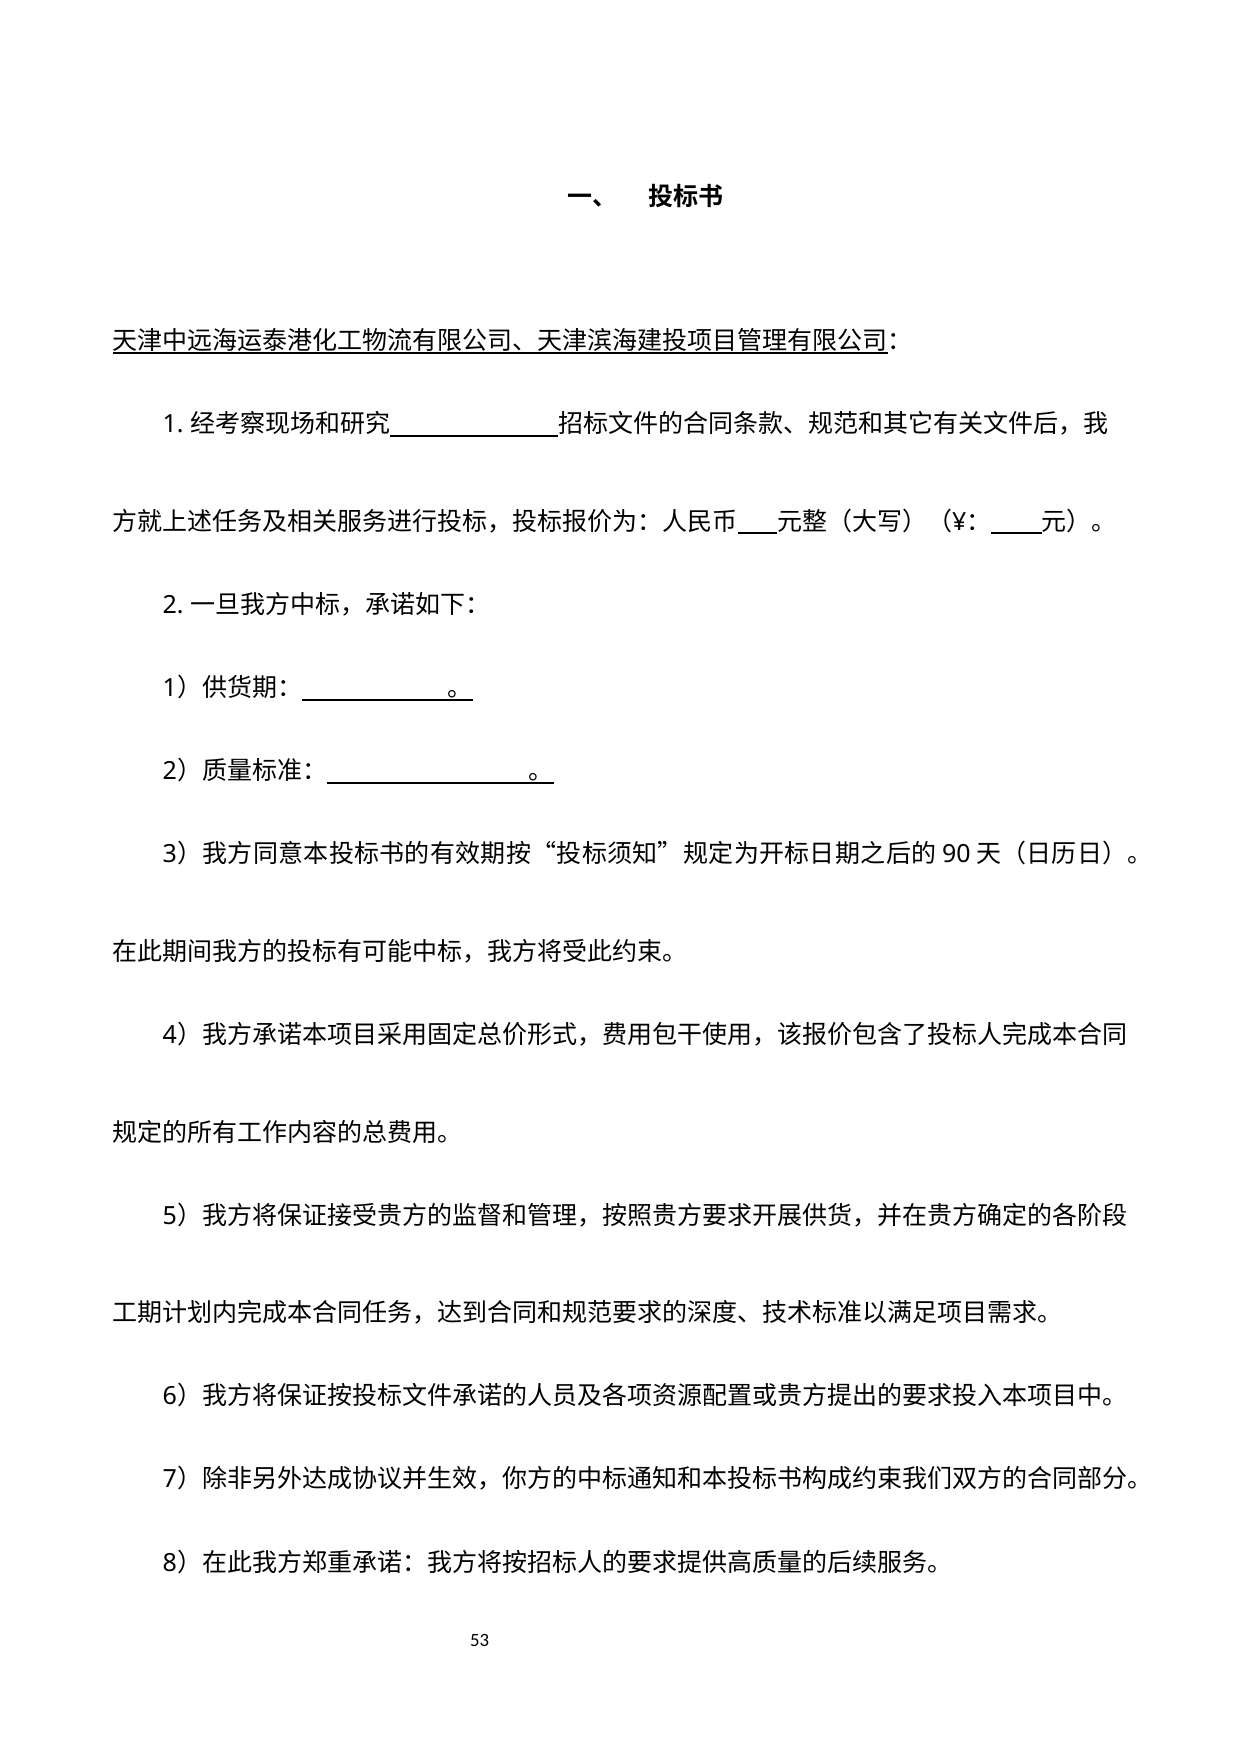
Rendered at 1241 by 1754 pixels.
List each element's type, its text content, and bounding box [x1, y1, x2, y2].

text 7）除非另外达成协议并生效，你方的中标通知和本投标书构成约束我们双方的合同部分。 [112, 1430, 1128, 1495]
text 5）我方将保证接受贵方的监督和管理，按照贵方要求开展供货，并在贵方确定的各阶段工期计划内完成本合同任务，达到合同和规范要求的深度、技术标准以满足项目需求。 [112, 1166, 1128, 1329]
text 2. 一旦我方中标，承诺如下： [112, 556, 1128, 621]
subtitle 投标书 [112, 162, 1128, 227]
text 天津中远海运泰港化工物流有限公司、天津滨海建投项目管理有限公司： [112, 292, 1128, 357]
text 3）我方同意本投标书的有效期按“投标须知”规定为开标日期之后的90天（日历日）。在此期间我方的投标有可能中标，我方将受此约束。 [112, 805, 1128, 968]
text 2）质量标准： 。 [112, 722, 1128, 787]
text 1）供货期： 。 [112, 639, 1128, 704]
text 8）在此我方郑重承诺：我方将按招标人的要求提供高质量的后续服务。 [112, 1513, 1128, 1578]
text 6）我方将保证按投标文件承诺的人员及各项资源配置或贵方提出的要求投入本项目中。 [112, 1347, 1128, 1412]
text 4）我方承诺本项目采用固定总价形式，费用包干使用，该报价包含了投标人完成本合同规定的所有工作内容的总费用。 [112, 986, 1128, 1148]
text 1. 经考察现场和研究 招标文件的合同条款、规范和其它有关文件后，我方就上述任务及相关服务进行投标，投标报价为：人民币 元整（大写）（¥： 元）。 [112, 375, 1128, 538]
